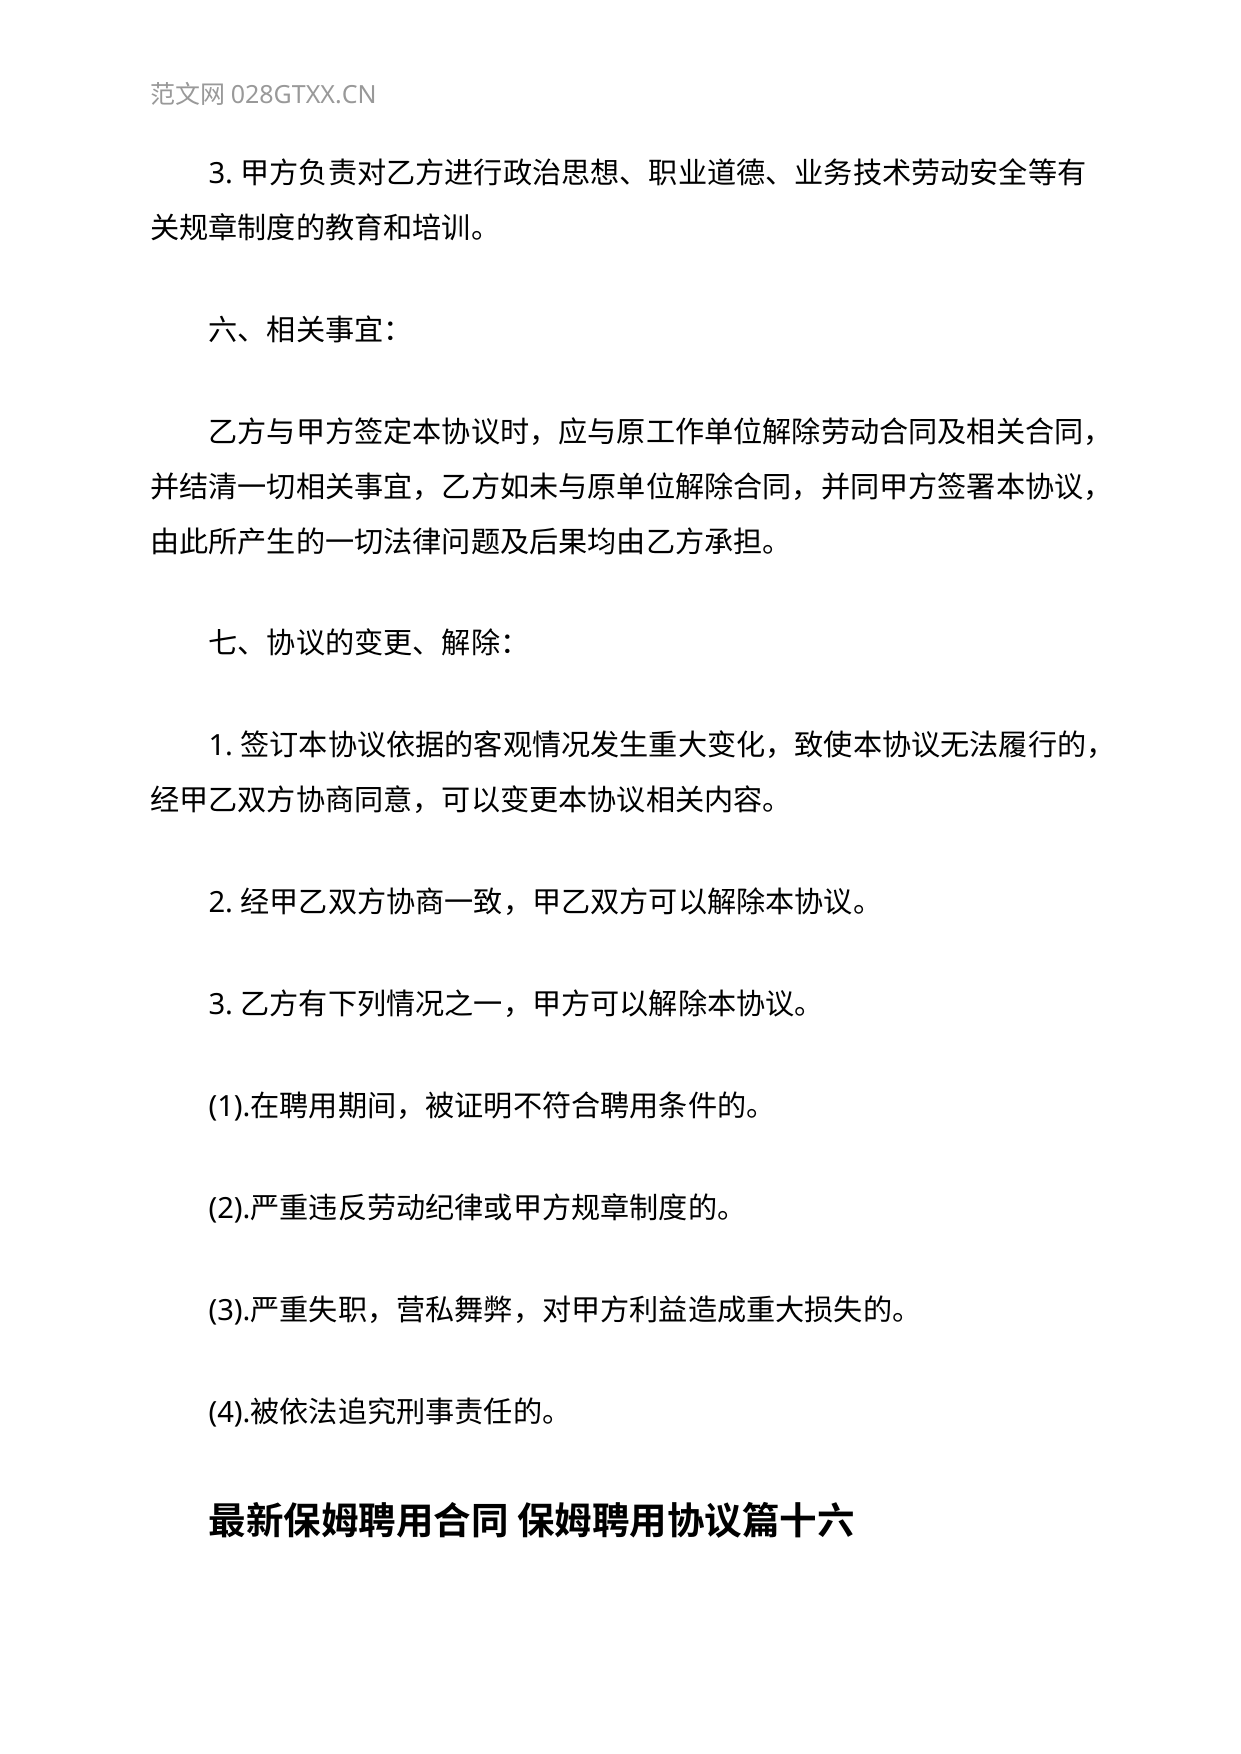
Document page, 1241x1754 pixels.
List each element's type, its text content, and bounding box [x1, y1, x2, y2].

text 乙方与甲方签定本协议时，应与原工作单位解除劳动合同及相关合同，并结清一切相关事宜，乙方如未与原单位解除合同，并同甲方签署本协议，由此所产生的一切法律问题及后果均由乙方承担。 [150, 408, 1090, 561]
text 1. 签订本协议依据的客观情况发生重大变化，致使本协议无法履行的，经甲乙双方协商同意，可以变更本协议相关内容。 [150, 722, 1090, 819]
text (4).被依法追究刑事责任的。 [150, 1388, 1090, 1431]
text 最新保姆聘用合同 保姆聘用协议篇十六 [150, 1491, 1090, 1545]
text 3. 乙方有下列情况之一，甲方可以解除本协议。 [150, 981, 1090, 1023]
text 六、相关事宜： [150, 307, 1090, 349]
text 2. 经甲乙双方协商一致，甲乙双方可以解除本协议。 [150, 879, 1090, 921]
text (2).严重违反劳动纪律或甲方规章制度的。 [150, 1184, 1090, 1227]
text (3).严重失职，营私舞弊，对甲方利益造成重大损失的。 [150, 1287, 1090, 1329]
text 3. 甲方负责对乙方进行政治思想、职业道德、业务技术劳动安全等有关规章制度的教育和培训。 [150, 150, 1090, 247]
text 七、协议的变更、解除： [150, 620, 1090, 662]
text (1).在聘用期间，被证明不符合聘用条件的。 [150, 1083, 1090, 1125]
